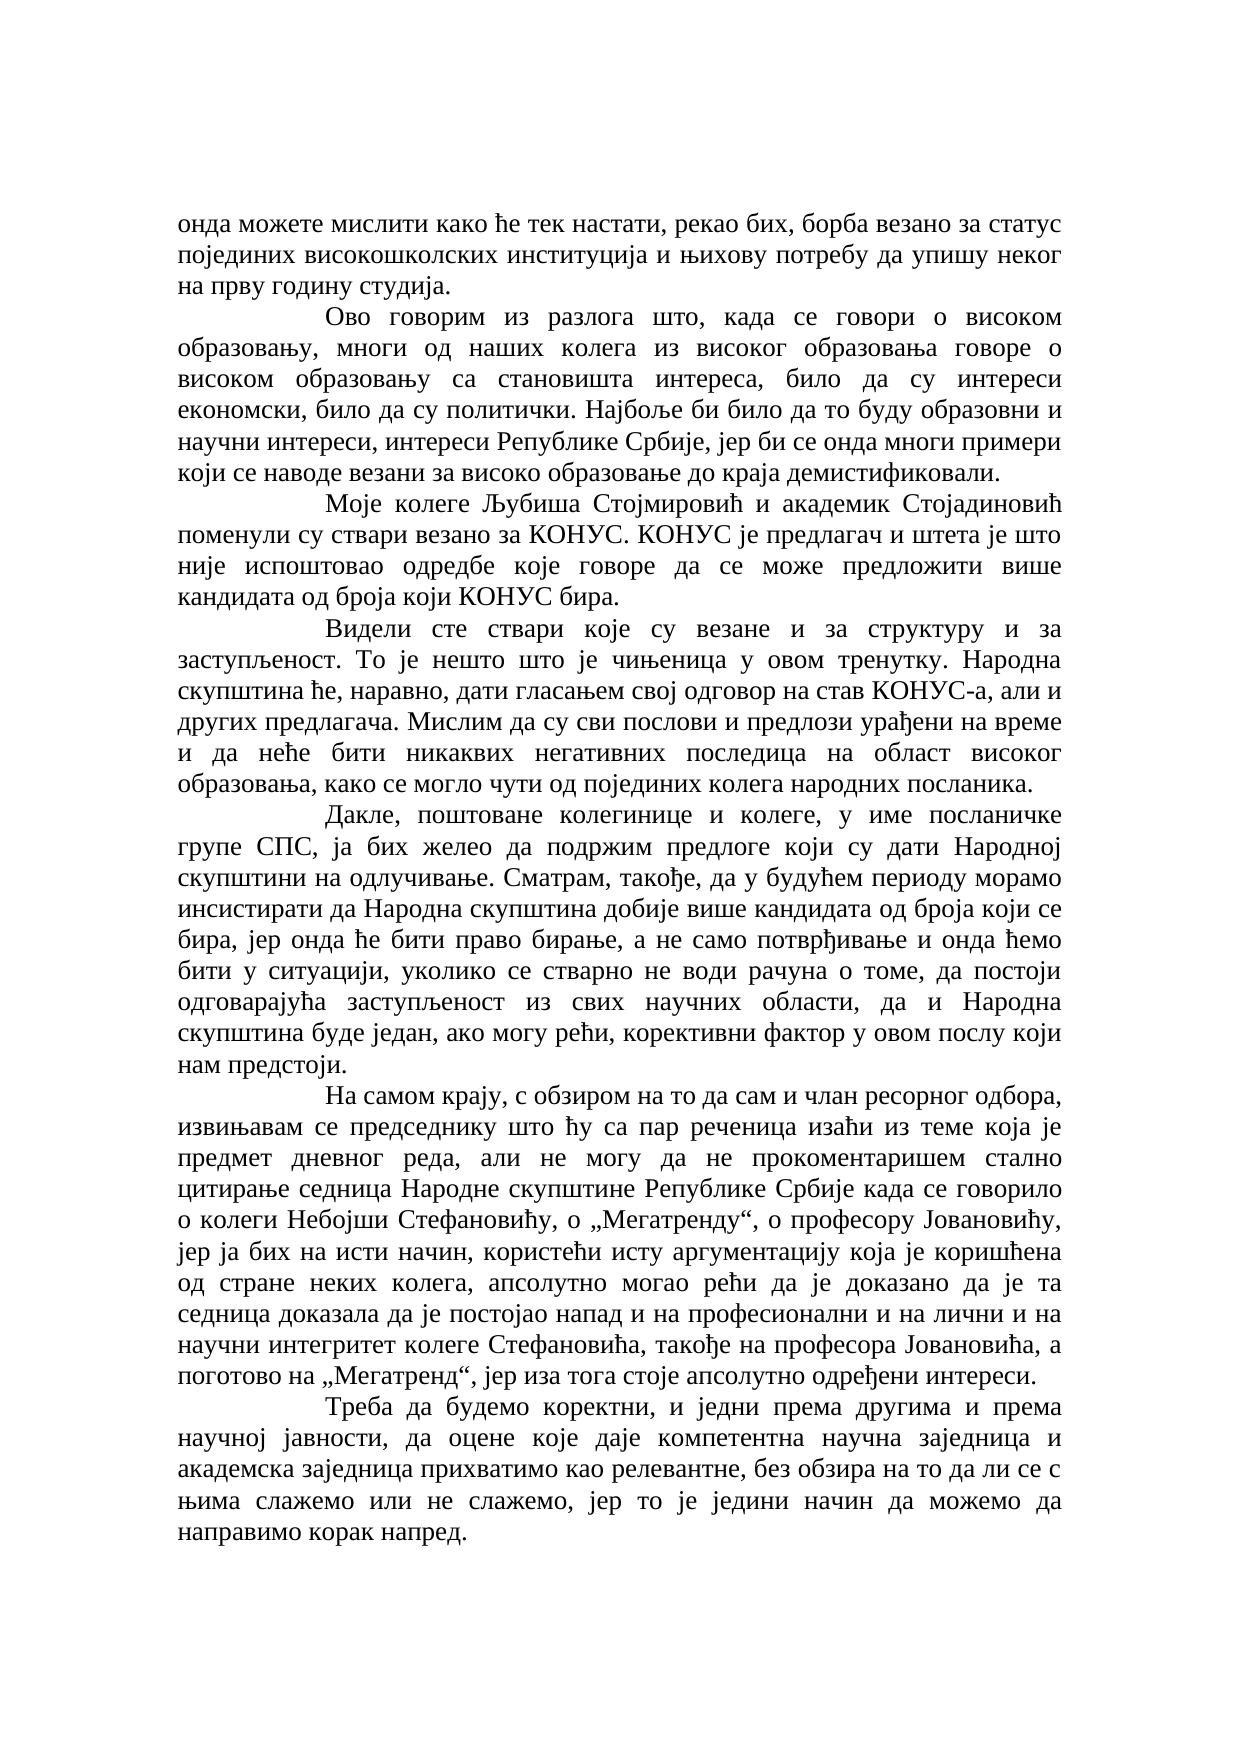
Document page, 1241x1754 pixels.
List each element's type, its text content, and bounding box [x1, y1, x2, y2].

text Дакле, поштоване колегинице и колеге, у име посланичке групе СПС, ја бих желео да подржим предлоге који су дати Народној скупштини на одлучивање. Сматрам, такође, да у будућем периоду морамо инсистирати да Народна скупштина добије више кандидата од броја који се бира, јер онда ће бити право бирање, а не само потврђивање и онда ћемо бити у ситуацији, уколико се стварно не води рачуна о томе, да постоји одговарајућа заступљеност из свих научних области, да и Народна скупштина буде један, ако могу рећи, корективни фактор у овом послу који нам предстоји. [177, 798, 1063, 1079]
text Ово говорим из разлога што, када се говори о високом образовању, многи од наших колега из високог образовања говоре о високом образовању са становишта интереса, било да су интереси економски, било да су политички. Најбоље би било да то буду образовни и научни интереси, интереси Републике Србије, јер би се онда многи примери који се наводе везани за високо образовање до краја демистификовали. [177, 300, 1063, 487]
text Видели сте ствари које су везане и за структуру и за заступљеност. То је нешто што је чињеница у овом тренутку. Народна скупштина ће, наравно, дати гласањем свој одговор на став КОНУС-а, али и других предлагача. Мислим да су сви послови и предлози урађени на време и да неће бити никаквих негативних последица на област високог образовања, како се могло чути од појединих колега народних посланика. [177, 612, 1063, 798]
text Моје колеге Љубиша Стојмировић и академик Стојадиновић поменули су ствари везано за КОНУС. КОНУС је предлагач и штета је што није испоштовао одредбе које говоре да се може предложити више кандидата од броја који КОНУС бира. [177, 487, 1063, 612]
text Треба да будемо коректни, и једни према другима и према научној јавности, да оцене које даје компетентна научна заједница и академска заједница прихватимо као релевантне, без обзира на то да ли се с њима слажемо или не слажемо, јер то је једини начин да можемо да направимо корак напред. [177, 1390, 1063, 1546]
text На самом крају, с обзиром на то да сам и члан ресорног одбора, извињавам се председнику што ћу са пар реченица изаћи из теме која је предмет дневног реда, али не могу да не прокоментаришем стално цитирање седница Народне скупштине Републике Србије када се говорило о колеги Небојши Стефановићу, о „Мегатренду“, о професору Јовановићу, јер ја бих на исти начин, користећи исту аргументацију која је коришћена од стране неких колега, апсолутно могао рећи да је доказано да је та седница доказала да је постојао напад и на професионални и на лични и на научни интегритет колеге Стефановића, такође на професора Јовановића, а поготово на „Мегатренд“, јер иза тога стоје апсолутно одређени интереси. [177, 1079, 1063, 1390]
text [177, 207, 1063, 300]
